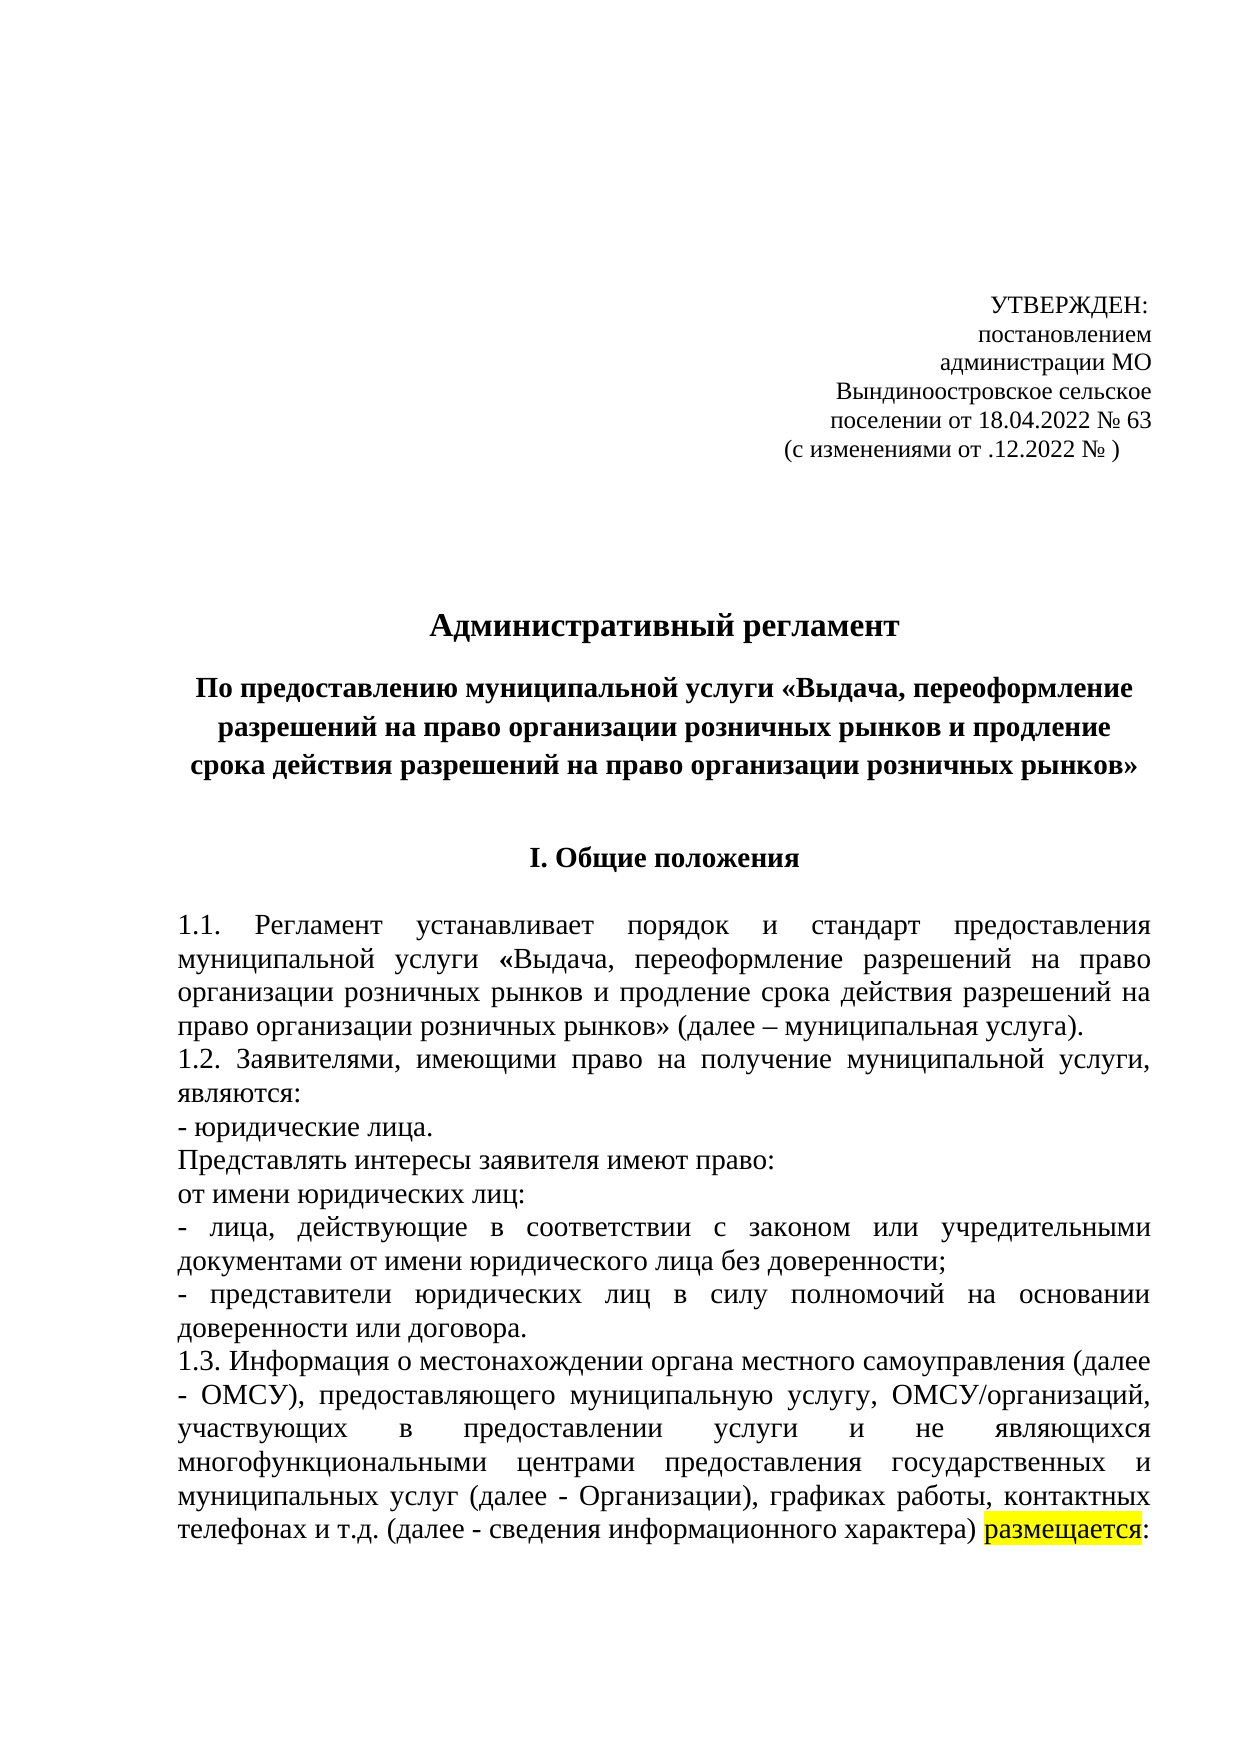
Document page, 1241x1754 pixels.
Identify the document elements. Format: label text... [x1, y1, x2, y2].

text Представлять интересы заявителя имеют право: [177, 1142, 1152, 1176]
text По предоставлению муниципальной услуги «Выдача, переоформление разрешений на право организации розничных рынков и продление срока действия разрешений на право организации розничных рынков» [177, 670, 1152, 781]
text 1.2. Заявителями, имеющими право на получение муниципальной услуги, являются: [177, 1042, 1152, 1109]
text 1.3. Информация о местонахождении органа местного самоуправления (далее - ОМСУ), предоставляющего муниципальную услугу, ОМСУ/организаций, участвующих в предоставлении услуги и не являющихся многофункциональными центрами предоставления государственных и муниципальных услуг (далее - Организации), графиках работы, контактных телефонах и т.д. (далее - сведения информационного характера) размещается: [177, 1343, 1152, 1545]
text постановлением [177, 319, 1152, 347]
text 1.1. Регламент устанавливает порядок и стандарт предоставления муниципальной услуги «Выдача, переоформление разрешений на право организации розничных рынков и продление срока действия разрешений на право организации розничных рынков» (далее – муниципальная услуга). [177, 907, 1152, 1042]
text Вындиноостровское сельское [177, 376, 1152, 405]
text администрации МО [177, 347, 1152, 376]
text - юридические лица. [177, 1109, 1152, 1142]
text Административный регламент [177, 605, 1152, 644]
text (с изменениями от .12.2022 № ) [177, 434, 1152, 462]
text от имени юридических лиц: [177, 1176, 1152, 1209]
text I. Общие положения [177, 840, 1152, 874]
text УТВЕРЖДЕН: [915, 290, 1152, 319]
text поселении от 18.04.2022 № 63 [177, 405, 1152, 434]
text - лица, действующие в соответствии с законом или учредительными документами от имени юридического лица без доверенности; [177, 1209, 1152, 1276]
text - представители юридических лиц в силу полномочий на основании доверенности или договора. [177, 1276, 1152, 1343]
